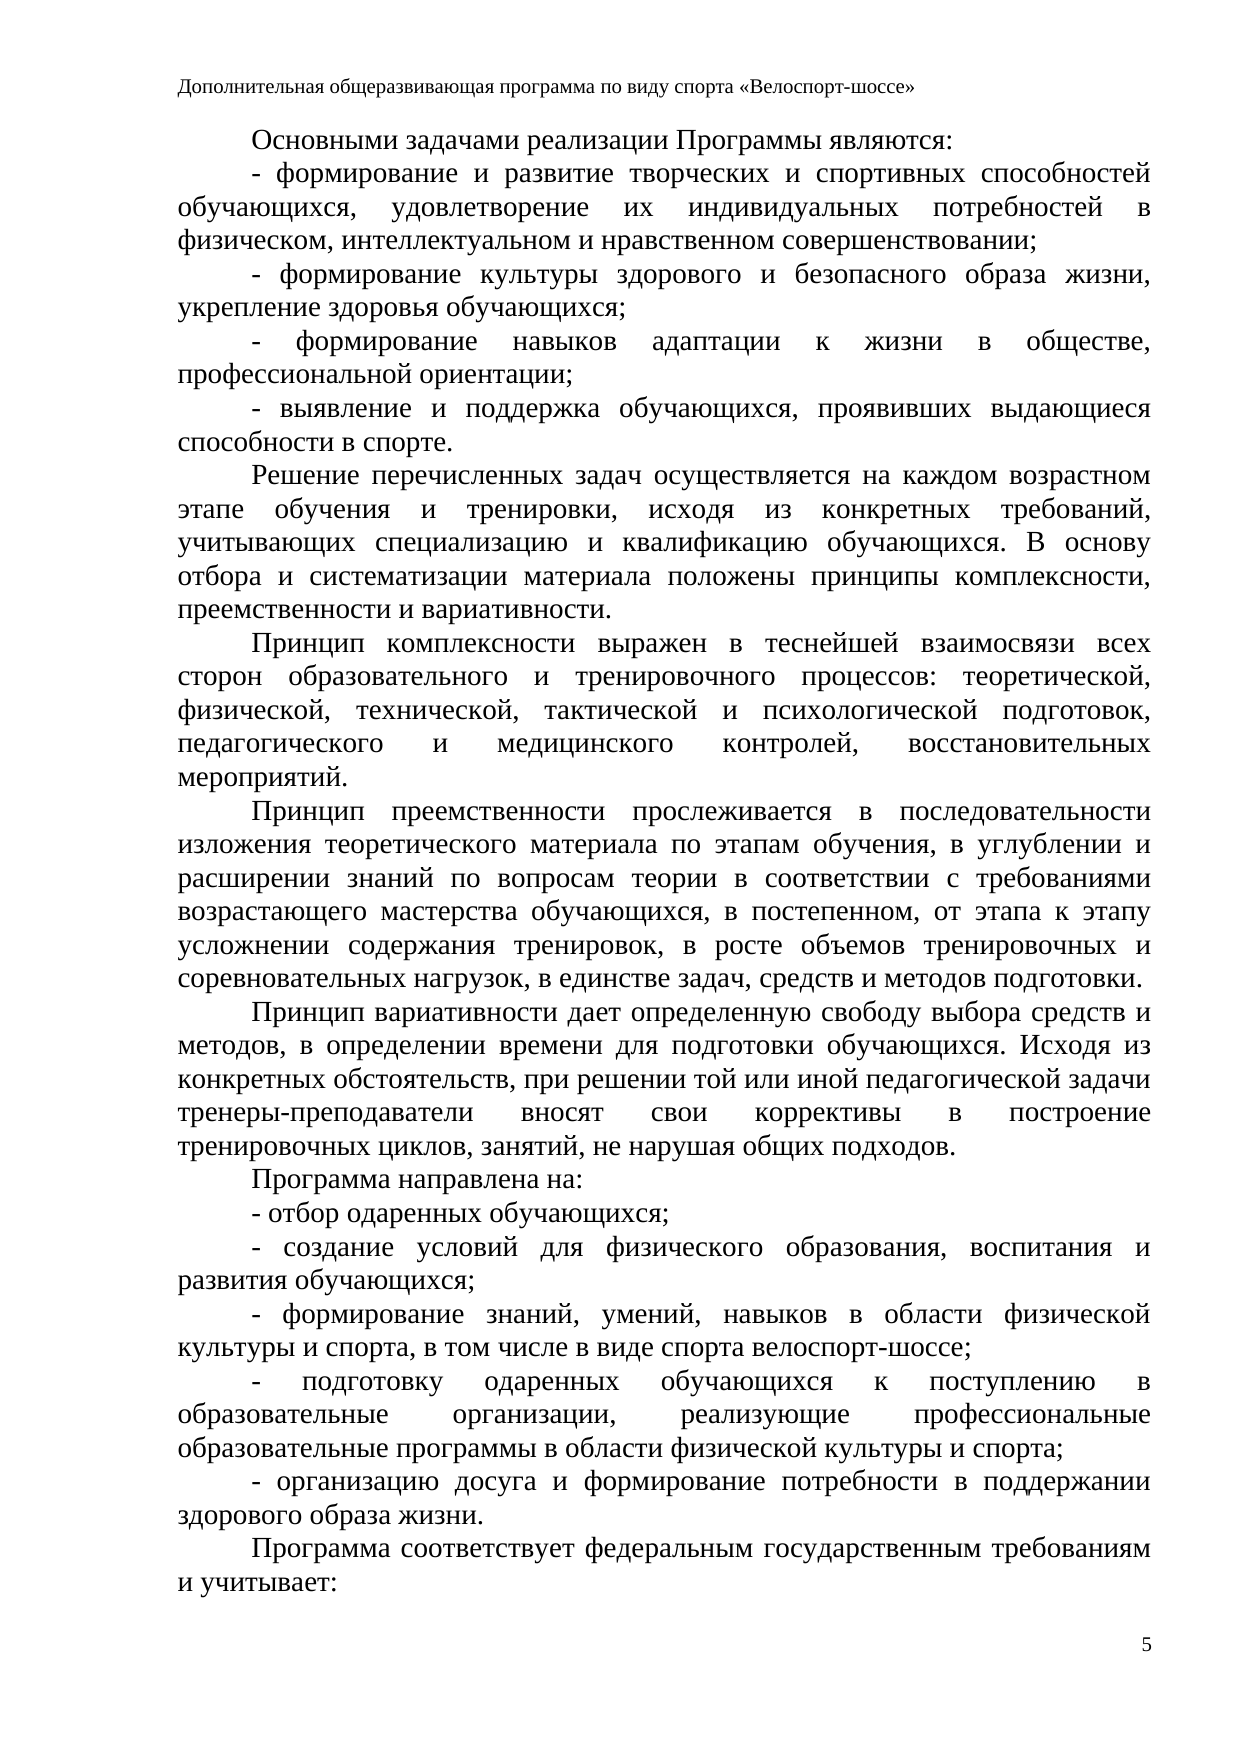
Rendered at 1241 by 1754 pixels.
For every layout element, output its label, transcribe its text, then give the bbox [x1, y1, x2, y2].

text Программа соответствует федеральным государственным требованиям и учитывает: [177, 1531, 1152, 1598]
text Программа направлена на: [177, 1162, 1152, 1195]
text Принцип комплексности выражен в теснейшей взаимосвязи всех сторон образовательного и тренировочного процессов: теоретической, физической, технической, тактической и психологической подготовок, педагогического и медицинского контролей, восстановительных мероприятий. [177, 625, 1152, 793]
text - создание условий для физического образования, воспитания и развития обучающихся; [177, 1229, 1152, 1296]
text - подготовку одаренных обучающихся к поступлению в образовательные организации, реализующие профессиональные образовательные программы в области физической культуры и спорта; [177, 1363, 1152, 1463]
text Принцип вариативности дает определенную свободу выбора средств и методов, в определении времени для подготовки обучающихся. Исходя из конкретных обстоятельств, при решении той или иной педагогической задачи тренеры-преподаватели вносят свои коррективы в построение тренировочных циклов, занятий, не нарушая общих подходов. [177, 994, 1152, 1162]
text - отбор одаренных обучающихся; [177, 1195, 1152, 1229]
text - организацию досуга и формирование потребности в поддержании здорового образа жизни. [177, 1463, 1152, 1531]
text - формирование и развитие творческих и спортивных способностей обучающихся, удовлетворение их индивидуальных потребностей в физическом, интеллектуальном и нравственном совершенствовании; [177, 155, 1152, 256]
text - выявление и поддержка обучающихся, проявивших выдающиеся способности в спорте. [177, 390, 1152, 457]
text Принцип преемственности прослеживается в последовательности изложения теоретического материала по этапам обучения, в углублении и расширении знаний по вопросам теории в соответствии с требованиями возрастающего мастерства обучающихся, в постепенном, от этапа к этапу усложнении содержания тренировок, в росте объемов тренировочных и соревновательных нагрузок, в единстве задач, средств и методов подготовки. [177, 793, 1152, 994]
text Основными задачами реализации Программы являются: [177, 122, 1152, 155]
text Решение перечисленных задач осуществляется на каждом возрастном этапе обучения и тренировки, исходя из конкретных требований, учитывающих специализацию и квалификацию обучающихся. В основу отбора и систематизации материала положены принципы комплексности, преемственности и вариативности. [177, 457, 1152, 625]
text - формирование знаний, умений, навыков в области физической культуры и спорта, в том числе в виде спорта велоспорт-шоссе; [177, 1296, 1152, 1363]
text - формирование культуры здорового и безопасного образа жизни, укрепление здоровья обучающихся; [177, 256, 1152, 323]
text - формирование навыков адаптации к жизни в обществе, профессиональной ориентации; [177, 323, 1152, 390]
